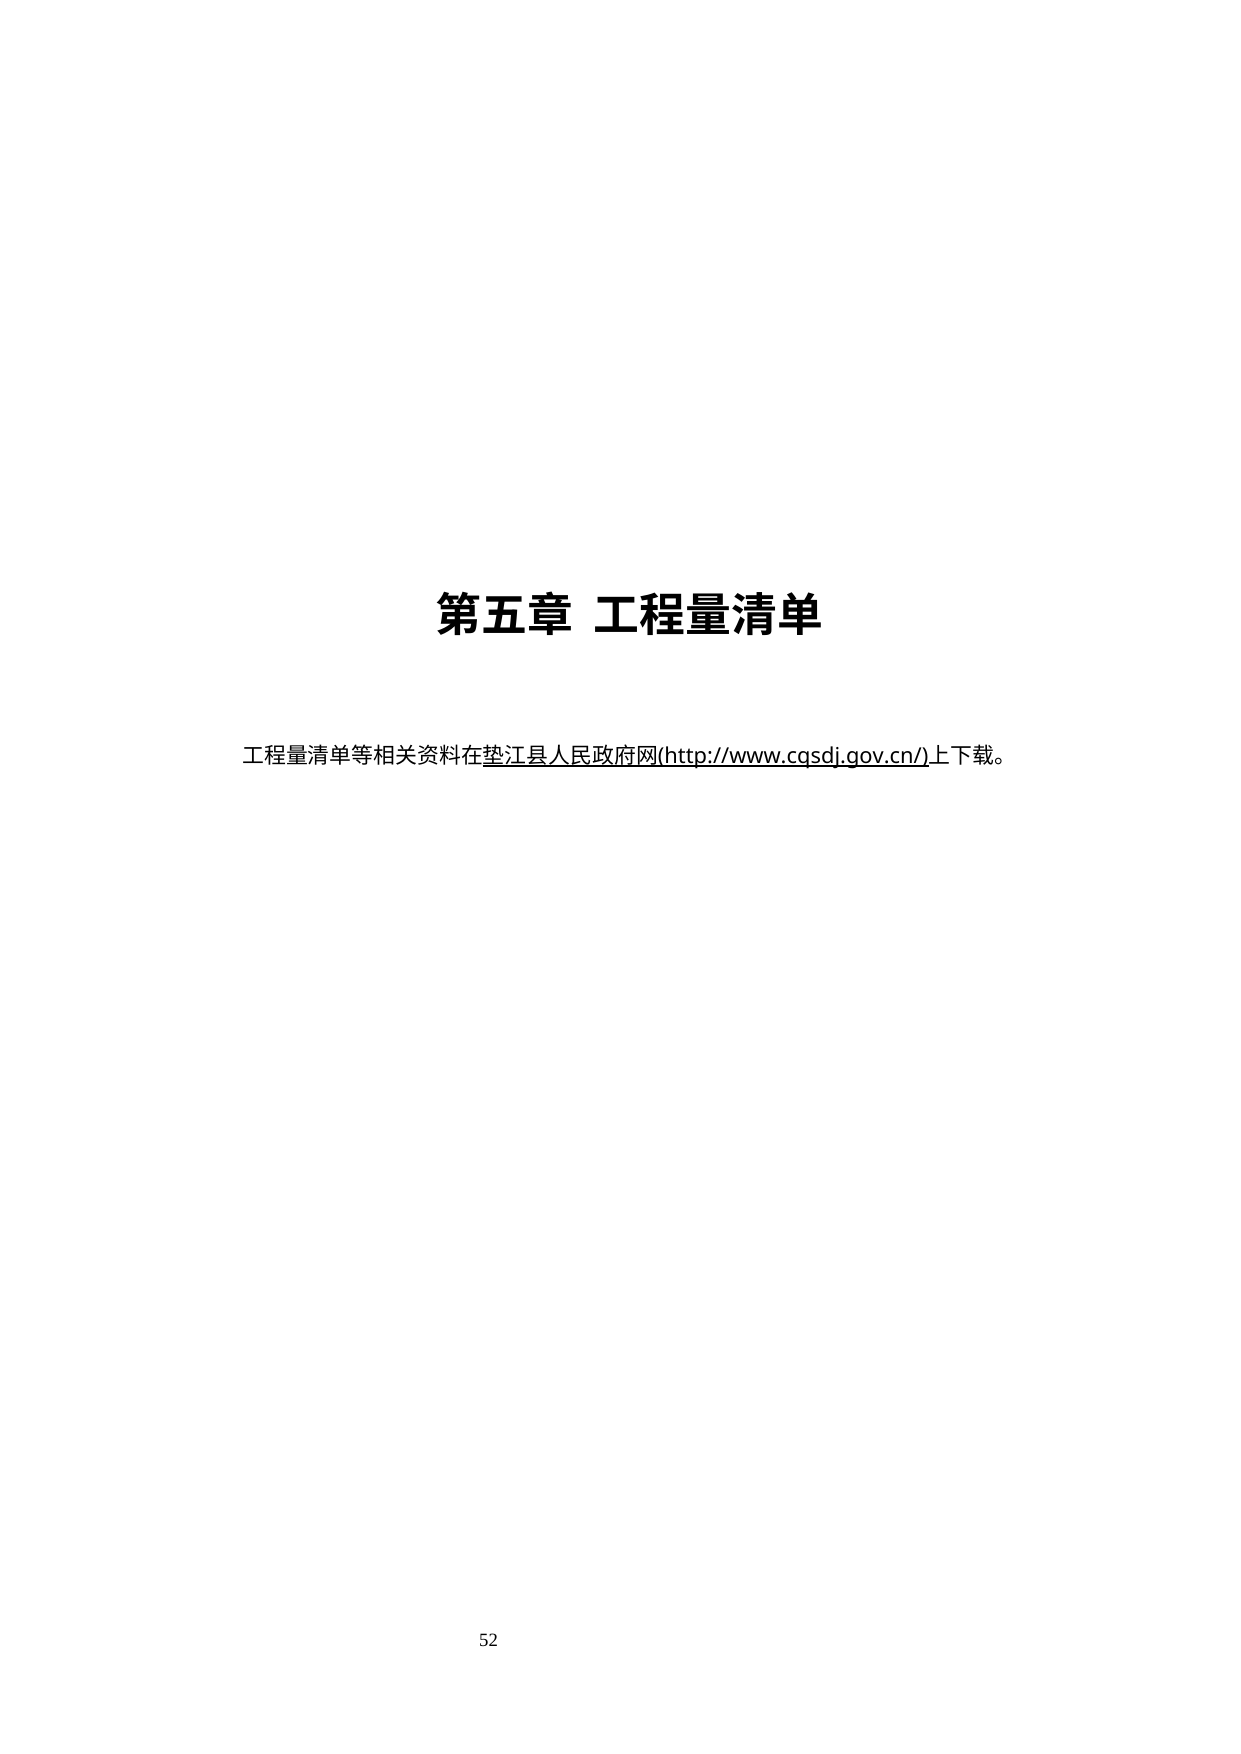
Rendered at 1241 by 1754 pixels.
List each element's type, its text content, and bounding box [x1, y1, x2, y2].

text 工程量清单等相关资料在垫江县人民政府网(http://www.cqsdj.gov.cn/)上下载。 [136, 738, 1122, 770]
subtitle 第五章 工程量清单 [136, 563, 1122, 660]
